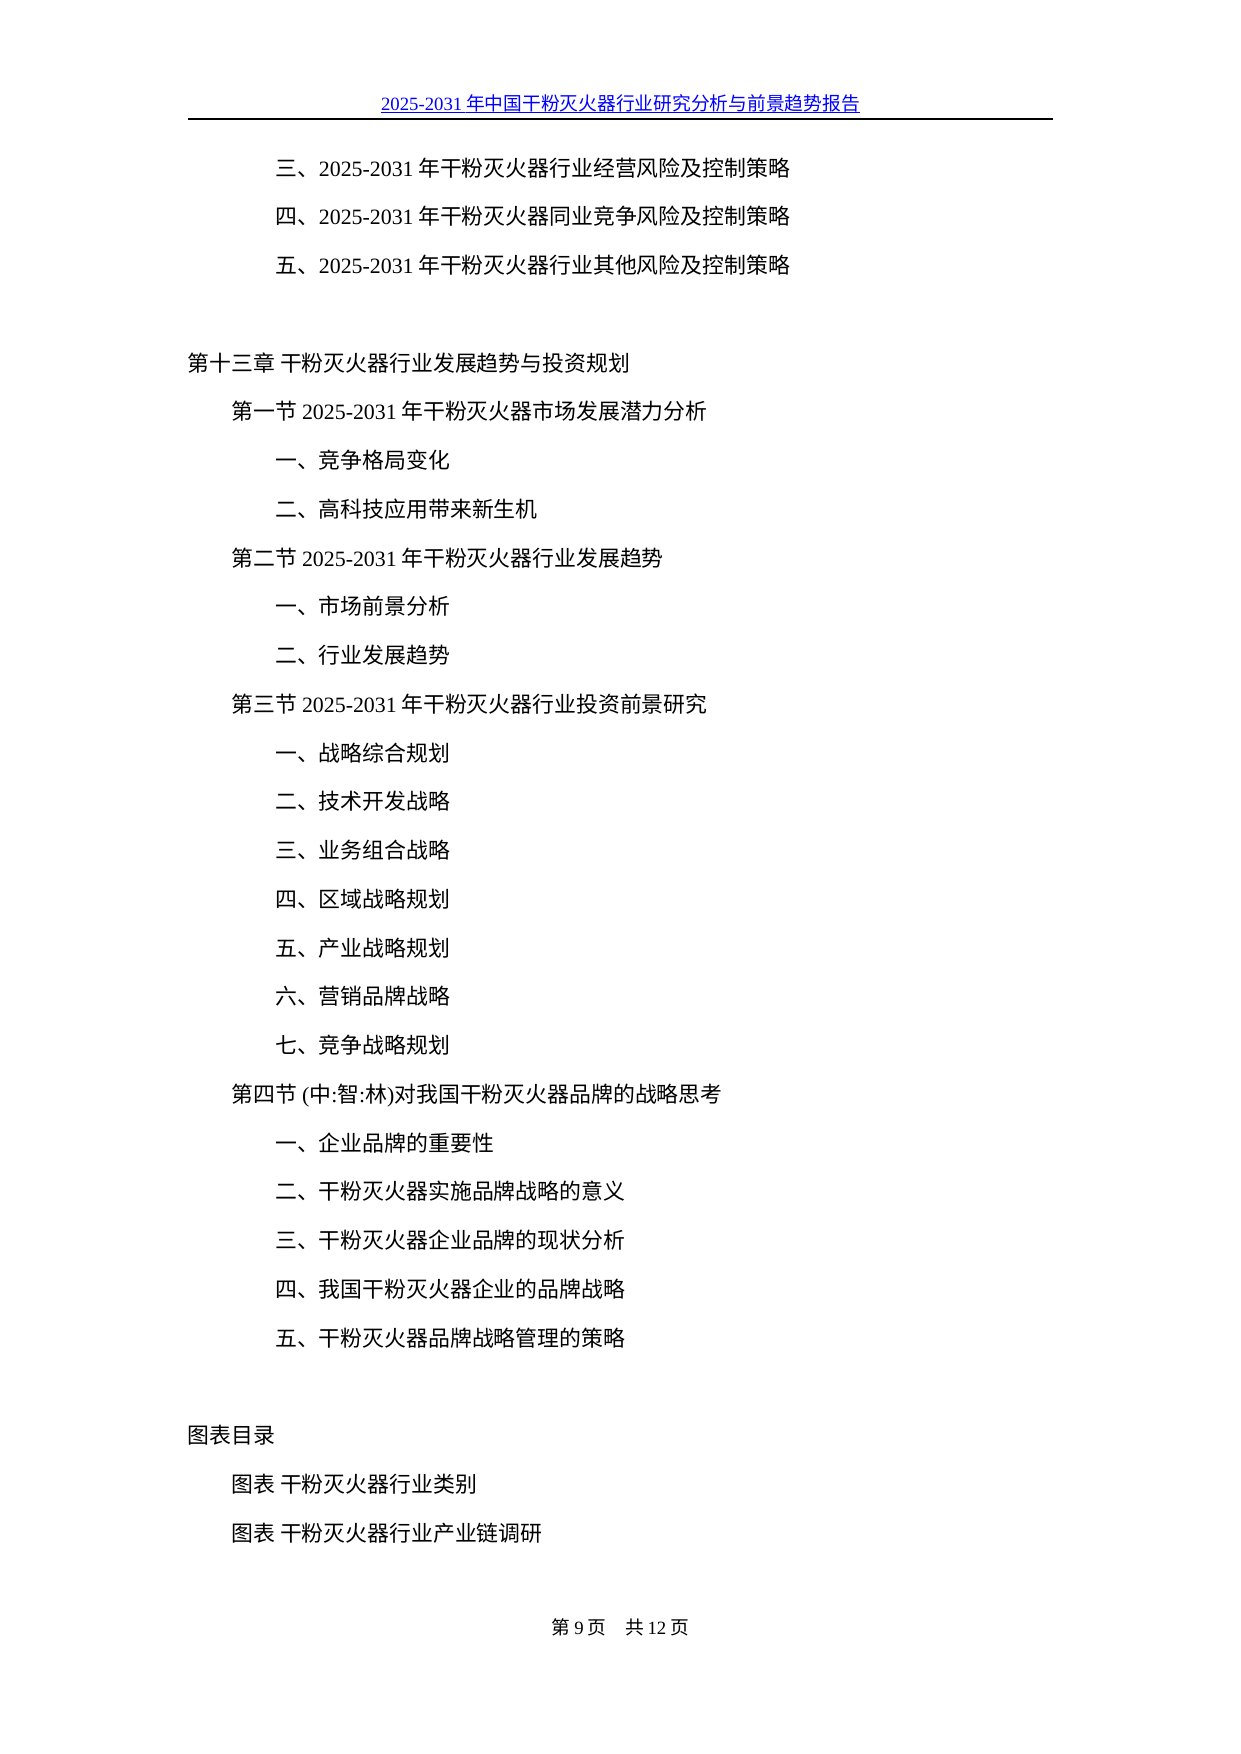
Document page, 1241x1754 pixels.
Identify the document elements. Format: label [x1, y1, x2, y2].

text [187, 150, 1053, 1548]
